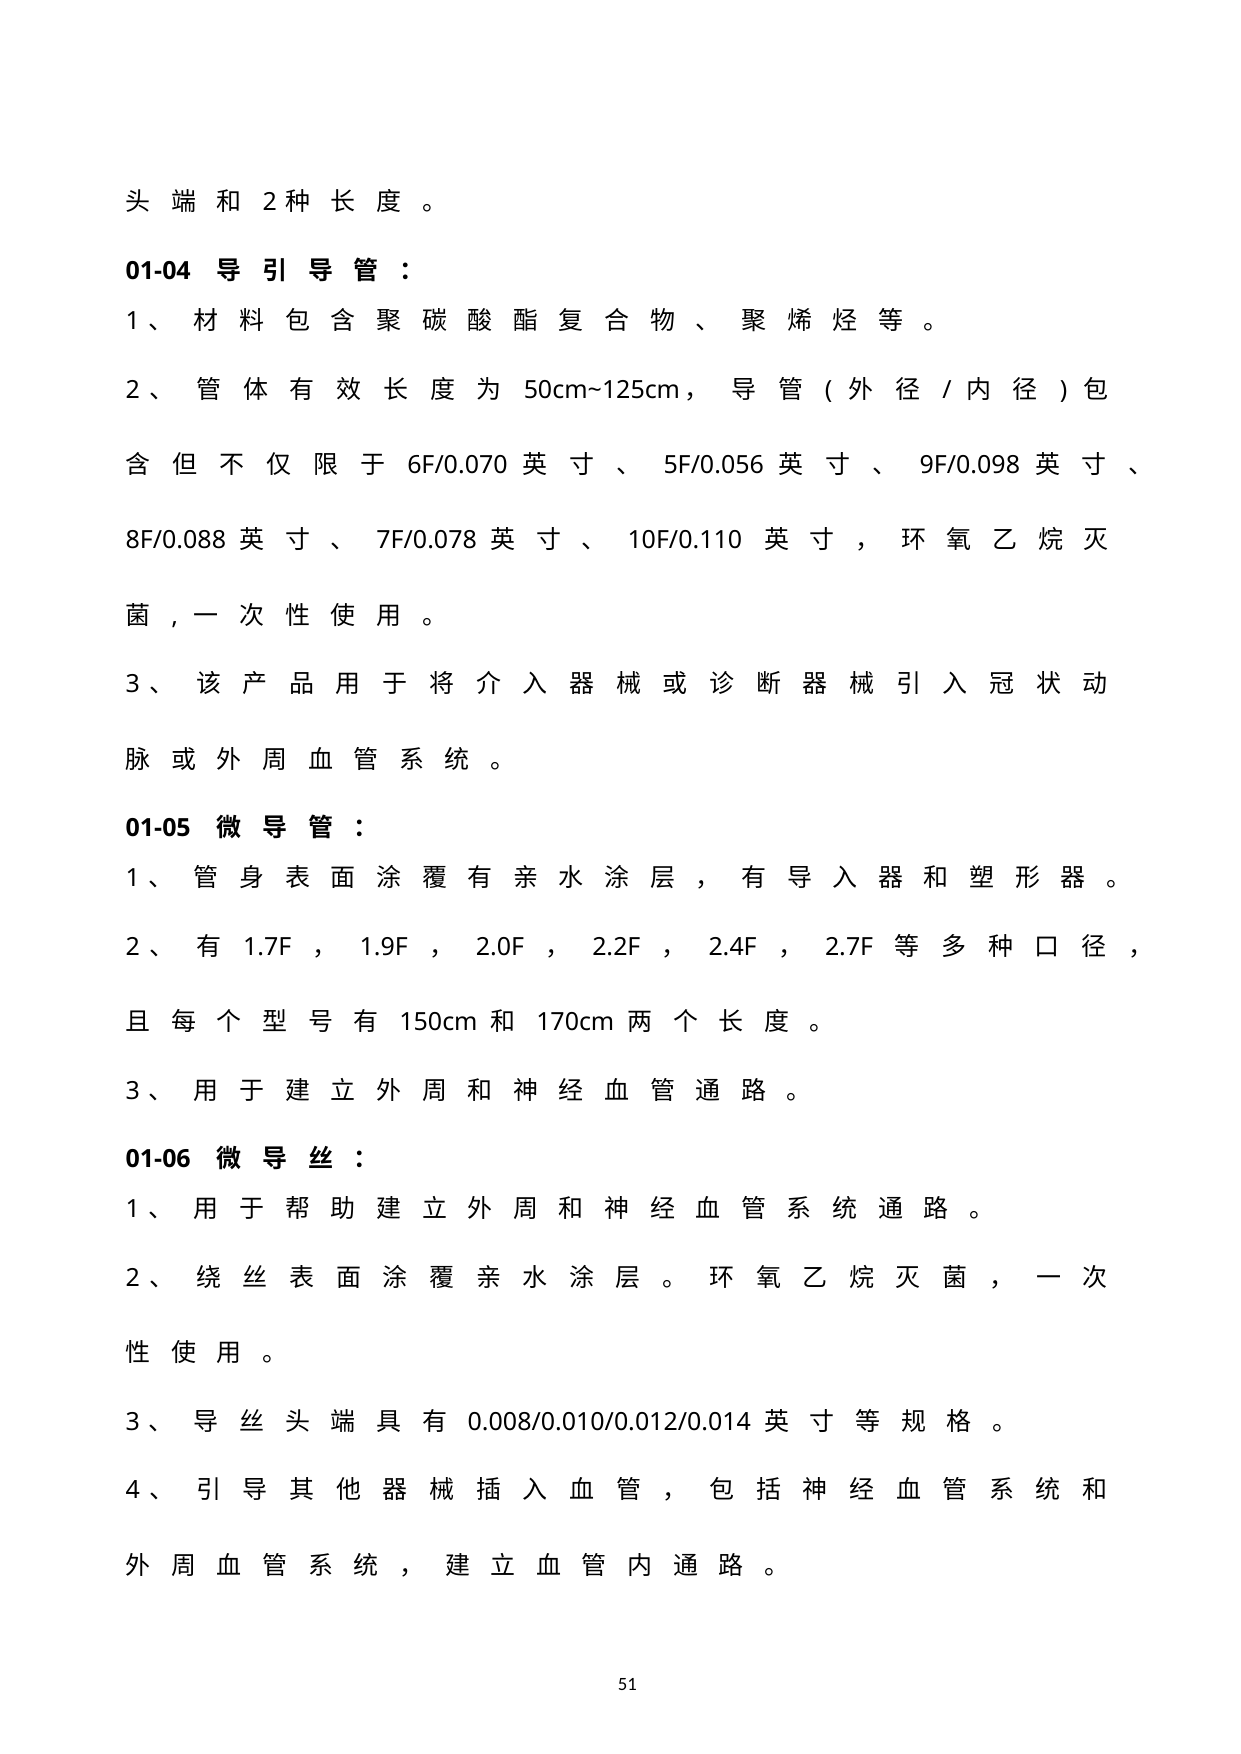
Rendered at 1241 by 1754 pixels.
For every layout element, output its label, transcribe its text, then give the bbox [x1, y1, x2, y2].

text 4、引导其他器械插入血管，包括神经血管系统和外周血管系统，建立血管内通路。 [125, 1463, 1129, 1588]
text 2、管体有效长度为50cm~125cm，导管(外径/内径)包含但不仅限于6F/0.070英寸、5F/0.056英寸、9F/0.098英寸、8F/0.088英寸、7F/0.078英寸、10F/0.110英寸，环氧乙烷灭菌,一次性使用。 [125, 362, 1129, 639]
text 01-04 导引导管： [125, 243, 1129, 294]
text 3、用于建立外周和神经血管通路。 [125, 1063, 1129, 1113]
text 2、有1.7F，1.9F，2.0F，2.2F，2.4F，2.7F等多种口径，且每个型号有150cm和170cm两个长度。 [125, 919, 1129, 1045]
text 1、用于帮助建立外周和神经血管系统通路。 [125, 1182, 1129, 1232]
text 01-06 微导丝： [125, 1132, 1129, 1182]
text 1、材料包含聚碳酸酯复合物、聚烯烃等。 [125, 294, 1129, 344]
text 01-05 微导管： [125, 801, 1129, 851]
text 3、该产品用于将介入器械或诊断器械引入冠状动脉或外周血管系统。 [125, 657, 1129, 782]
text 3、导丝头端具有0.008/0.010/0.012/0.014英寸等规格。 [125, 1394, 1129, 1444]
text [125, 175, 1129, 225]
text 1、管身表面涂覆有亲水涂层，有导入器和塑形器。 [125, 851, 1129, 901]
text 2、绕丝表面涂覆亲水涂层。环氧乙烷灭菌，一次性使用。 [125, 1250, 1129, 1376]
